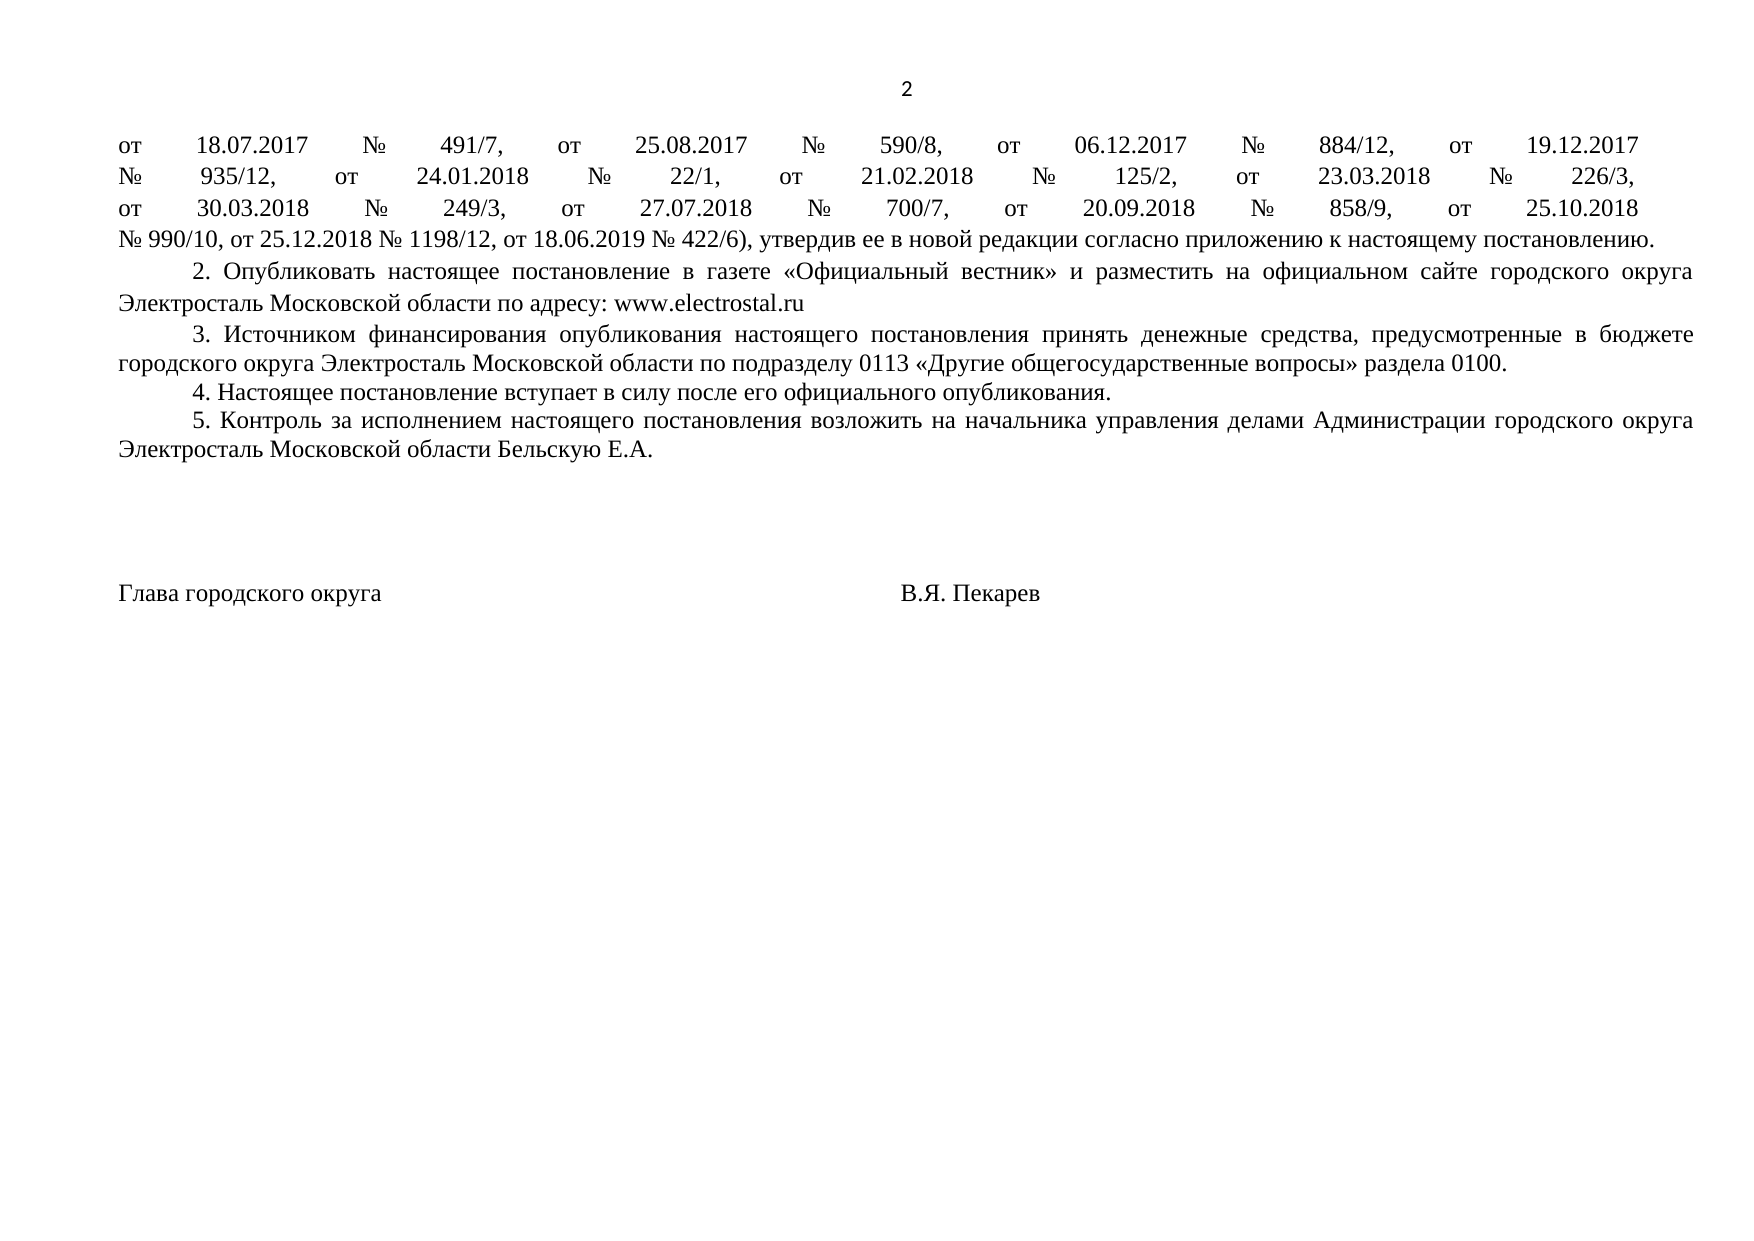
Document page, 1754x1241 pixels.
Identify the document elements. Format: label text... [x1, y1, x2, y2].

text 3. Источником финансирования опубликования настоящего постановления принять денежные средства, предусмотренные в бюджете городского округа Электросталь Московской области по подразделу 0113 «Другие общегосударственные вопросы» раздела 0100. [118, 319, 1695, 377]
text Глава городского округа В.Я. Пекарев [118, 578, 1695, 607]
text 5. Контроль за исполнением настоящего постановления возложить на начальника управления делами Администрации городского округа Электросталь Московской области Бельскую Е.А. [118, 406, 1695, 463]
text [118, 130, 1695, 253]
text 2. Опубликовать настоящее постановление в газете «Официальный вестник» и разместить на официальном сайте городского округа Электросталь Московской области по адресу: www.electrostal.ru [118, 256, 1695, 316]
text 4. Настоящее постановление вступает в силу после его официального опубликования. [118, 377, 1695, 406]
